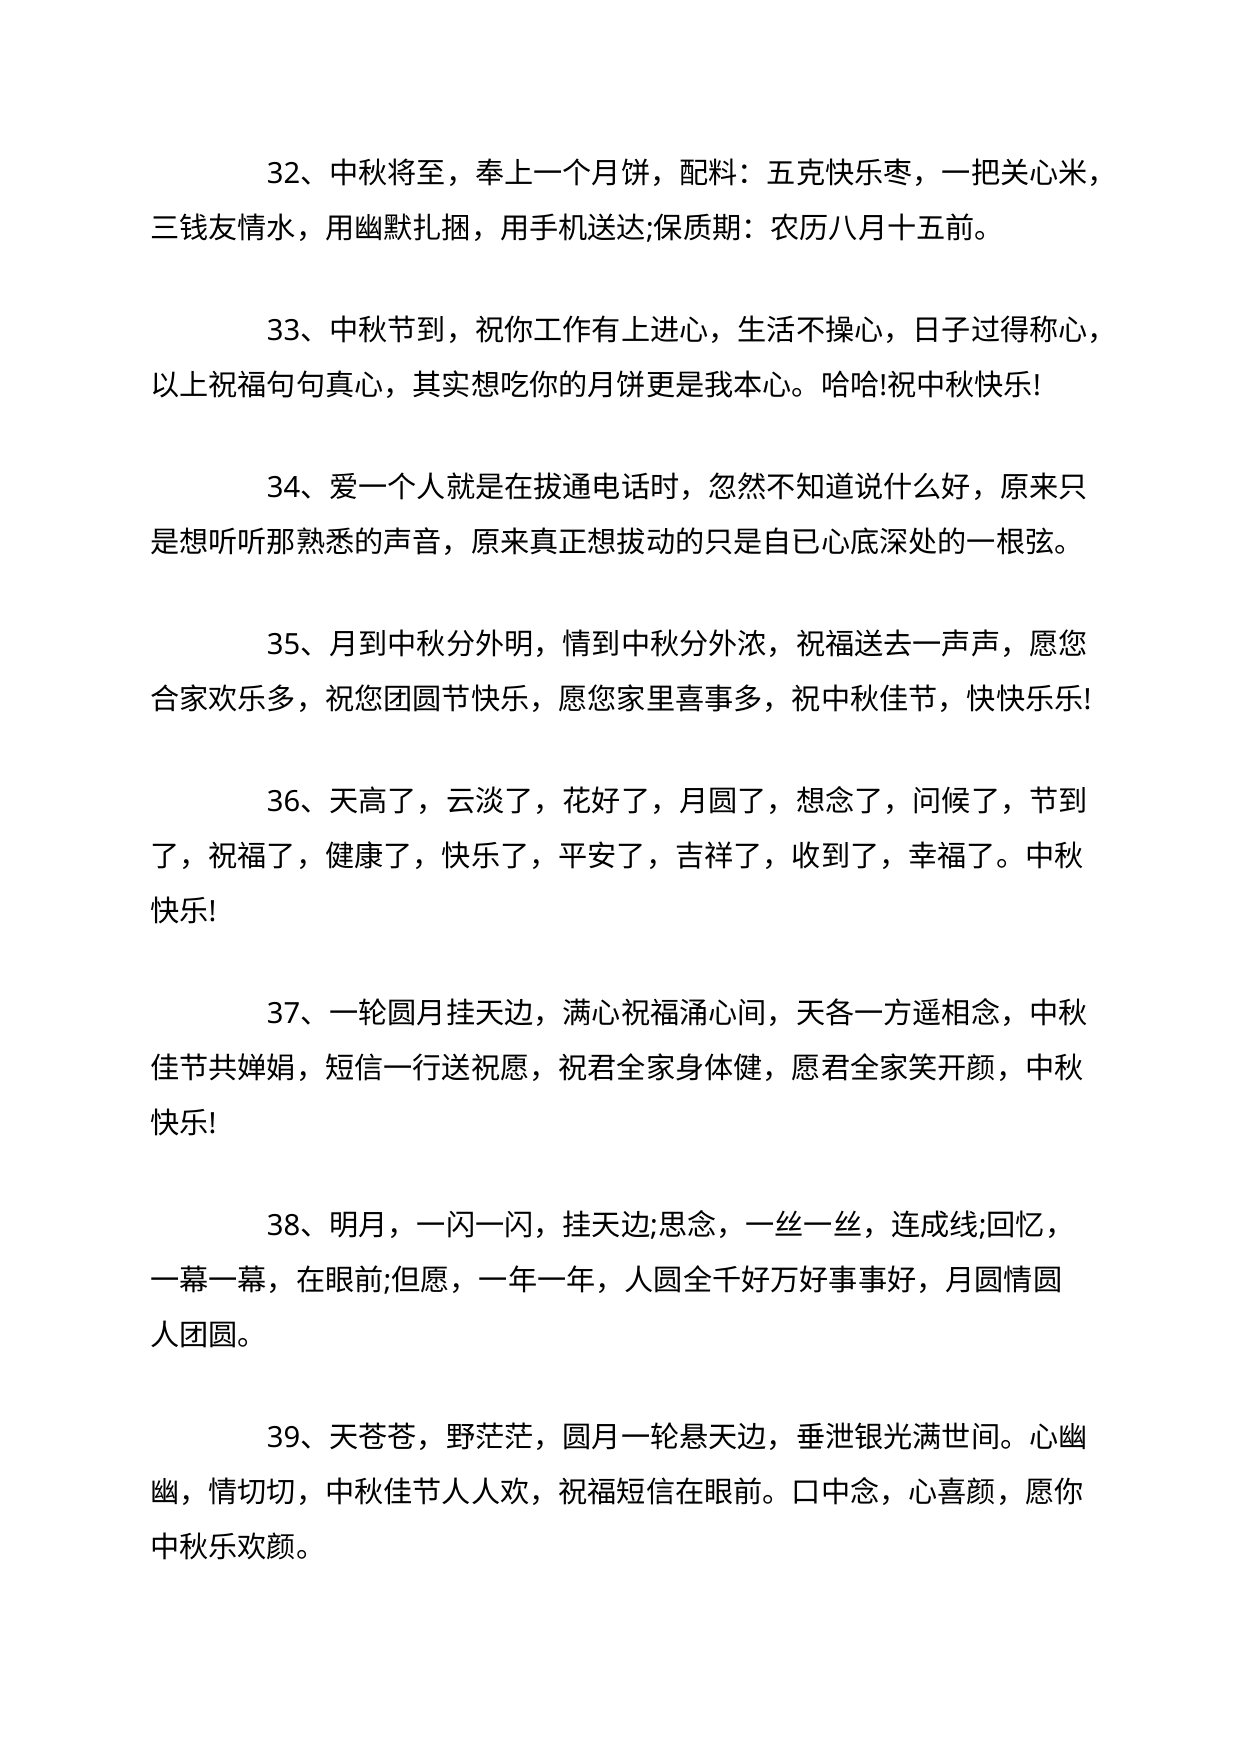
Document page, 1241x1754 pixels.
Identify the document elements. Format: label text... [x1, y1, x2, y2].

text 32、中秋将至，奉上一个月饼，配料：五克快乐枣，一把关心米，三钱友情水，用幽默扎捆，用手机送达;保质期：农历八月十五前。 [150, 150, 1090, 247]
text 37、一轮圆月挂天边，满心祝福涌心间，天各一方遥相念，中秋佳节共婵娟，短信一行送祝愿，祝君全家身体健，愿君全家笑开颜，中秋快乐! [150, 989, 1090, 1142]
text 36、天高了，云淡了，花好了，月圆了，想念了，问候了，节到了，祝福了，健康了，快乐了，平安了，吉祥了，收到了，幸福了。中秋快乐! [150, 778, 1090, 930]
text 34、爱一个人就是在拔通电话时，忽然不知道说什么好，原来只是想听听那熟悉的声音，原来真正想拔动的只是自已心底深处的一根弦。 [150, 464, 1090, 561]
text 33、中秋节到，祝你工作有上进心，生活不操心，日子过得称心，以上祝福句句真心，其实想吃你的月饼更是我本心。哈哈!祝中秋快乐! [150, 307, 1090, 404]
text 35、月到中秋分外明，情到中秋分外浓，祝福送去一声声，愿您合家欢乐多，祝您团圆节快乐，愿您家里喜事多，祝中秋佳节，快快乐乐! [150, 621, 1090, 718]
text 39、天苍苍，野茫茫，圆月一轮悬天边，垂泄银光满世间。心幽幽，情切切，中秋佳节人人欢，祝福短信在眼前。口中念，心喜颜，愿你中秋乐欢颜。 [150, 1413, 1090, 1565]
text 38、明月，一闪一闪，挂天边;思念，一丝一丝，连成线;回忆，一幕一幕，在眼前;但愿，一年一年，人圆全千好万好事事好，月圆情圆人团圆。 [150, 1201, 1090, 1354]
